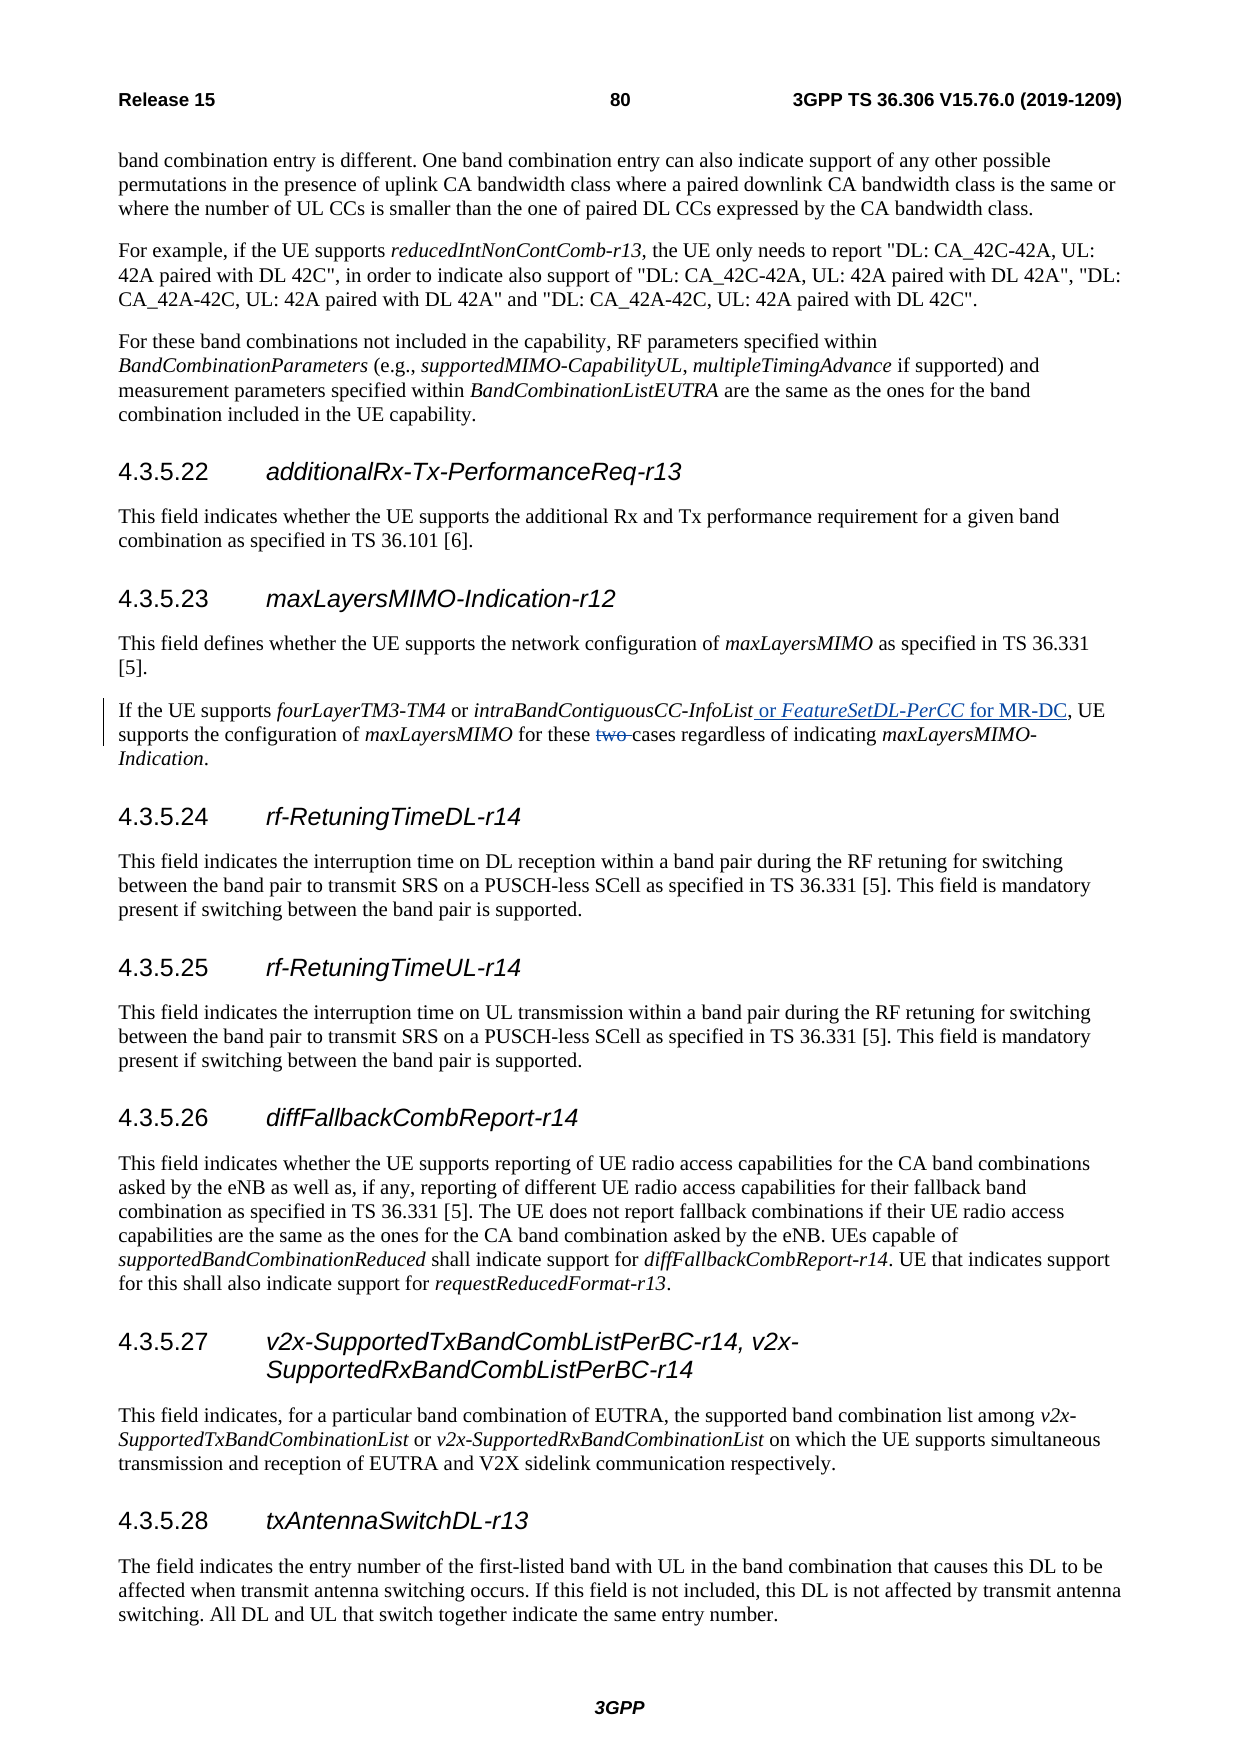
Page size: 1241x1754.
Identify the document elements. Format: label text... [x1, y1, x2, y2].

text This field indicates whether the UE supports the additional Rx and Tx performance requirement for a given band combination as specified in TS 36.101 [6]. [118, 504, 1122, 552]
text If the UE supports fourLayerTM3-TM4 or intraBandContiguousCC-InfoList, UE supports the configuration of maxLayersMIMO for these cases regardless of indicating maxLayersMIMO-Indication. [118, 698, 1122, 770]
subtitle 4.3.5.22 additionalRx-Tx-PerformanceReq-r13 [118, 457, 1122, 486]
subtitle 4.3.5.25 rf-RetuningTimeUL-r14 [118, 952, 1122, 981]
text For these band combinations not included in the capability, RF parameters specified within BandCombinationParameters (e.g., supportedMIMO-CapabilityUL, multipleTimingAdvance if supported) and measurement parameters specified within BandCombinationListEUTRA are the same as the ones for the band combination included in the UE capability. [118, 329, 1122, 426]
subtitle 4.3.5.28 txAntennaSwitchDL-r13 [118, 1506, 1122, 1535]
text The field indicates the entry number of the first-listed band with UL in the band combination that causes this DL to be affected when transmit antenna switching occurs. If this field is not included, this DL is not affected by transmit antenna switching. All DL and UL that switch together indicate the same entry number. [118, 1554, 1122, 1626]
text For example, if the UE supports reducedIntNonContComb-r13, the UE only needs to report "DL: CA_42C-42A, UL: 42A paired with DL 42C", in order to indicate also support of "DL: CA_42C-42A, UL: 42A paired with DL 42A", "DL: CA_42A-42C, UL: 42A paired with DL 42A" and "DL: CA_42A-42C, UL: 42A paired with DL 42C". [118, 238, 1122, 311]
subtitle 4.3.5.24 rf-RetuningTimeDL-r14 [118, 802, 1122, 830]
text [118, 147, 1122, 220]
text This field indicates, for a particular band combination of EUTRA, the supported band combination list among v2x-SupportedTxBandCombinationList or v2x-SupportedRxBandCombinationList on which the UE supports simultaneous transmission and reception of EUTRA and V2X sidelink communication respectively. [118, 1403, 1122, 1475]
text This field defines whether the UE supports the network configuration of maxLayersMIMO as specified in TS 36.331 [5]. [118, 631, 1122, 679]
text This field indicates the interruption time on UL transmission within a band pair during the RF retuning for switching between the band pair to transmit SRS on a PUSCH-less SCell as specified in TS 36.331 [5]. This field is mandatory present if switching between the band pair is supported. [118, 1000, 1122, 1072]
text This field indicates whether the UE supports reporting of UE radio access capabilities for the CA band combinations asked by the eNB as well as, if any, reporting of different UE radio access capabilities for their fallback band combination as specified in TS 36.331 [5]. The UE does not report fallback combinations if their UE radio access capabilities are the same as the ones for the CA band combination asked by the eNB. UEs capable of supportedBandCombinationReduced shall indicate support for diffFallbackCombReport-r14. UE that indicates support for this shall also indicate support for requestReducedFormat-r13. [118, 1151, 1122, 1295]
text This field indicates the interruption time on DL reception within a band pair during the RF retuning for switching between the band pair to transmit SRS on a PUSCH-less SCell as specified in TS 36.331 [5]. This field is mandatory present if switching between the band pair is supported. [118, 849, 1122, 921]
subtitle 4.3.5.26 diffFallbackCombReport-r14 [118, 1103, 1122, 1132]
subtitle 4.3.5.23 maxLayersMIMO-Indication-r12 [118, 584, 1122, 612]
subtitle 4.3.5.27 v2x-SupportedTxBandCombListPerBC-r14, v2x-SupportedRxBandCombListPerBC-r14 [118, 1327, 1122, 1384]
